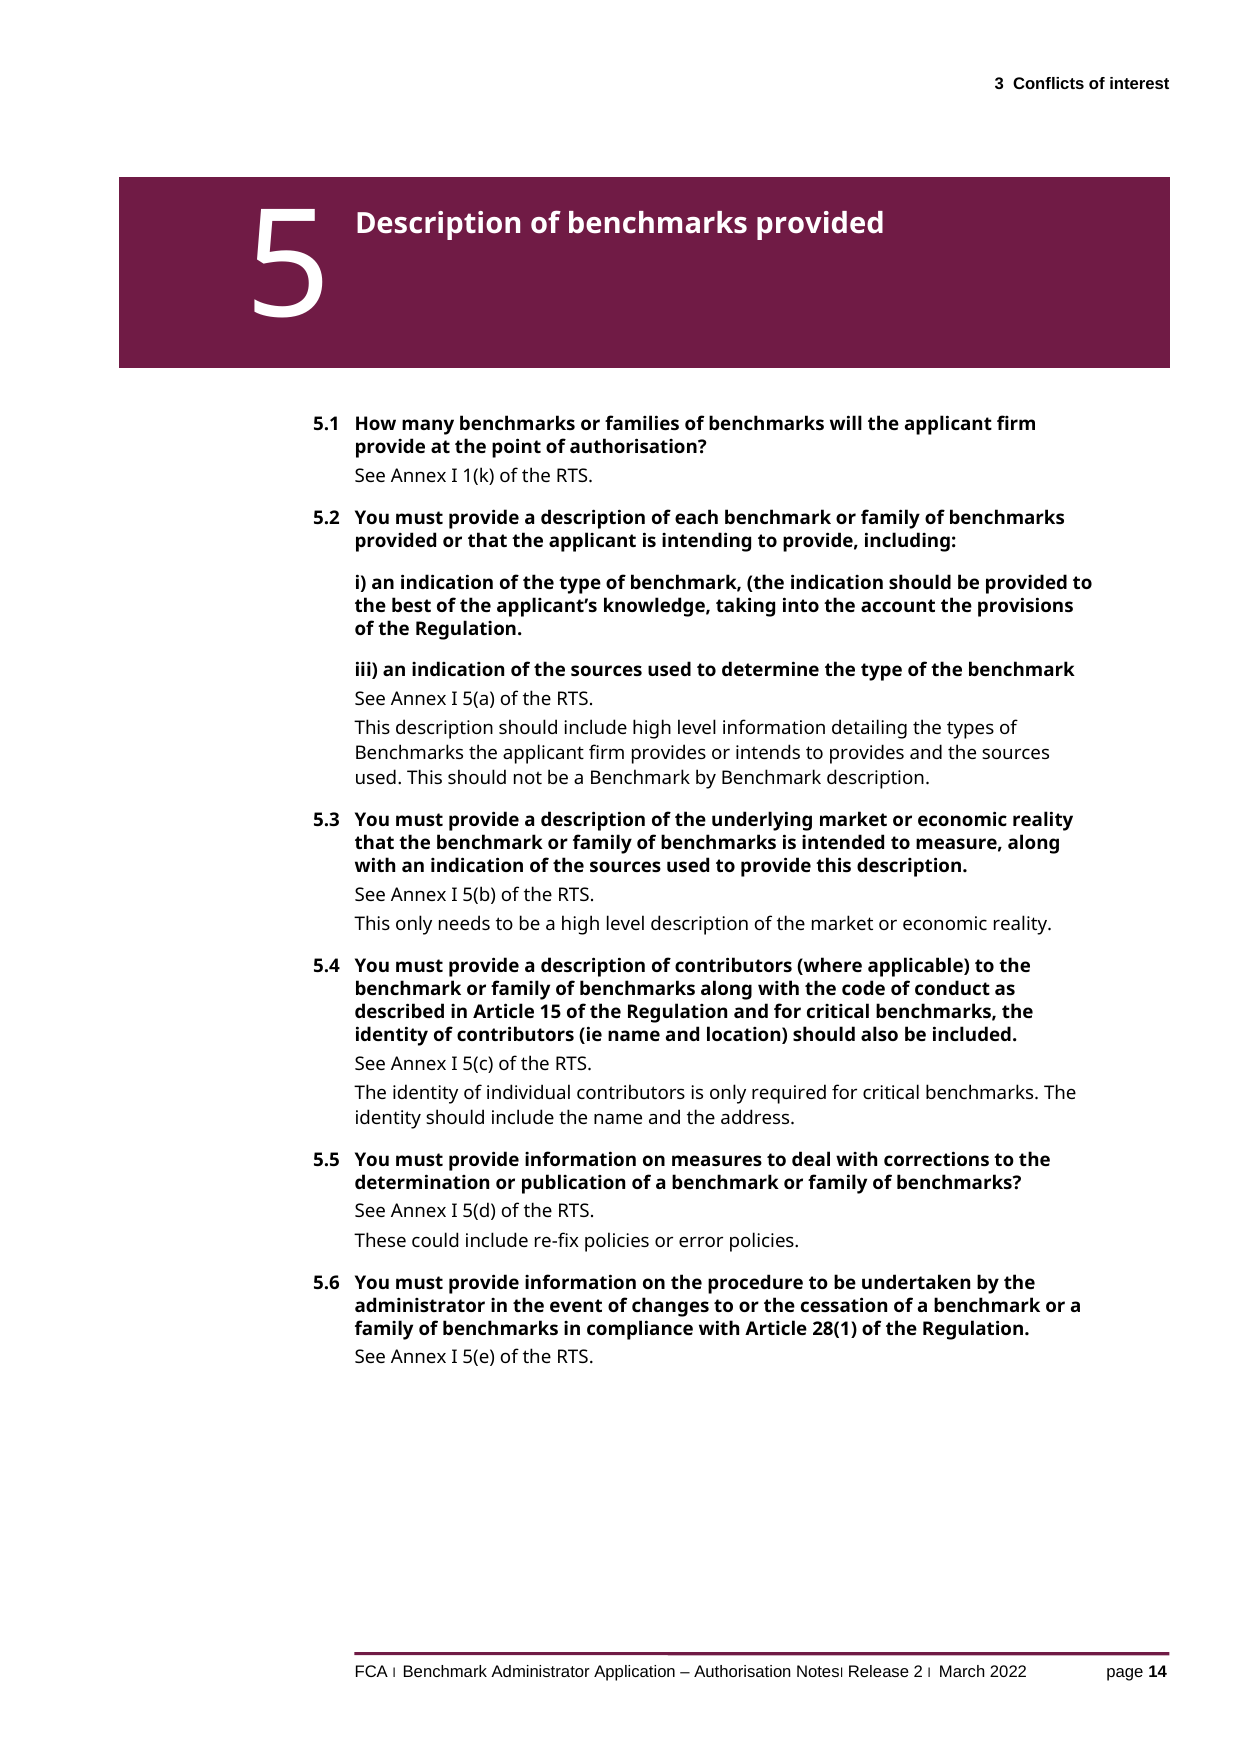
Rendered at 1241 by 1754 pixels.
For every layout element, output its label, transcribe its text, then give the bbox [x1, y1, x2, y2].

text 5.6 You must provide information on the procedure to be undertaken by the administrator in the event of changes to or the cessation of a benchmark or a family of benchmarks in compliance with Article 28(1) of the Regulation. [295, 1271, 1093, 1339]
text See Annex I 1(k) of the RTS. [354, 462, 1093, 487]
text See Annex I 5(e) of the RTS. [354, 1344, 1093, 1369]
text See Annex I 5(c) of the RTS. [354, 1050, 1093, 1075]
text See Annex I 5(d) of the RTS. [354, 1198, 1093, 1223]
text 5.2 You must provide a description of each benchmark or family of benchmarks provided or that the applicant is intending to provide, including: [295, 506, 1093, 552]
text See Annex I 5(a) of the RTS. [354, 685, 1093, 710]
text 5.3 You must provide a description of the underlying market or economic reality that the benchmark or family of benchmarks is intended to measure, along with an indication of the sources used to provide this description. [295, 808, 1093, 877]
text The identity of individual contributors is only required for critical benchmarks. The identity should include the name and the address. [354, 1079, 1093, 1129]
text This only needs to be a high level description of the market or economic reality. [354, 910, 1093, 935]
text This description should include high level information detailing the types of Benchmarks the applicant firm provides or intends to provides and the sources used. This should not be a Benchmark by Benchmark description. [354, 714, 1093, 789]
table_header 5 [119, 177, 355, 368]
text i) an indication of the type of benchmark, (the indication should be provided to the best of the applicant’s knowledge, taking into the account the provisions of the Regulation. [295, 571, 1093, 639]
text 5.4 You must provide a description of contributors (where applicable) to the benchmark or family of benchmarks along with the code of conduct as described in Article 15 of the Regulation and for critical benchmarks, the identity of contributors (ie name and location) should also be included. [295, 954, 1093, 1046]
text iii) an indication of the sources used to determine the type of the benchmark [295, 658, 1093, 681]
text 5.1 How many benchmarks or families of benchmarks will the applicant firm provide at the point of authorisation? [295, 412, 1093, 458]
table_header Description of benchmarks provided [355, 177, 1170, 368]
text 5.5 You must provide information on measures to deal with corrections to the determination or publication of a benchmark or family of benchmarks? [295, 1148, 1093, 1194]
text These could include re-fix policies or error policies. [354, 1227, 1093, 1252]
text See Annex I 5(b) of the RTS. [354, 881, 1093, 906]
